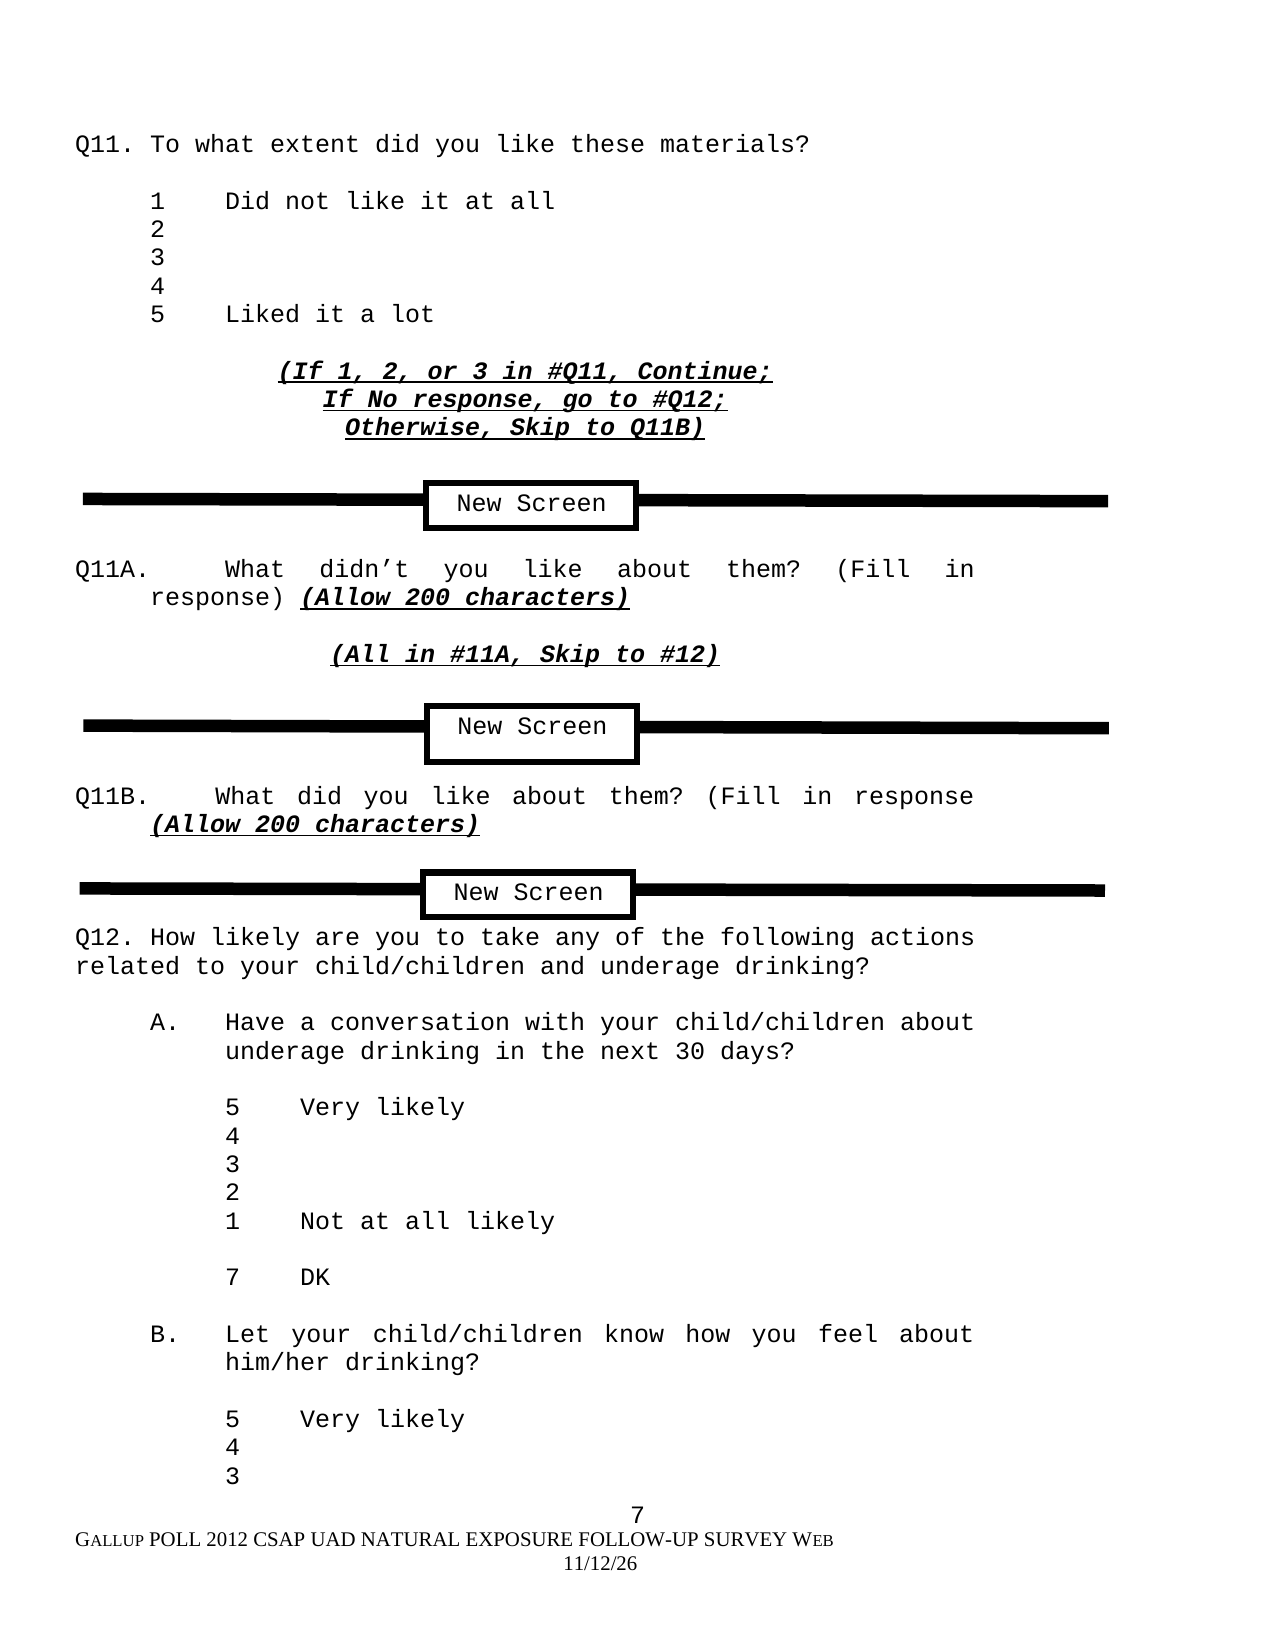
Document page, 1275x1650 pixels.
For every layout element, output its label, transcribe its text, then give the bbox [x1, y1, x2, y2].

text 7 DK [75, 1265, 1200, 1293]
text Q11B. What did you like about them? (Fill in response (Allow 200 characters) [75, 783, 975, 840]
text 4 [75, 1123, 1200, 1152]
text 2 [75, 217, 975, 245]
text 2 [75, 1180, 1200, 1208]
text A. Have a conversation with your child/children about underage drinking in the next 30 days? [150, 1010, 975, 1067]
text Otherwise, Skip to Q11B) [75, 415, 975, 443]
text (All in #11A, Skip to #12) [75, 642, 975, 670]
text 3 [75, 1463, 1200, 1492]
text 5 Very likely [75, 1407, 1200, 1435]
text 4 [75, 273, 975, 302]
text 1 Did not like it at all [75, 188, 975, 217]
text (If 1, 2, or 3 in #Q11, Continue; [75, 358, 975, 387]
text 4 [75, 1435, 1200, 1463]
text 5 Liked it a lot [75, 302, 975, 330]
text If No response, go to #Q12; [75, 387, 975, 415]
text B. Let your child/children know how you feel about him/her drinking? [150, 1322, 975, 1378]
text 3 [75, 1152, 1200, 1180]
text Q11. To what extent did you like these materials? [75, 132, 975, 160]
text 3 [75, 245, 975, 273]
text Q12. How likely are you to take any of the following actions related to your child/children and underage drinking? [75, 925, 975, 982]
text 1 Not at all likely [75, 1208, 1200, 1237]
text 5 Very likely [75, 1095, 1200, 1123]
text Q11A. What didn’t you like about them? (Fill in response) (Allow 200 characters) [75, 557, 975, 613]
